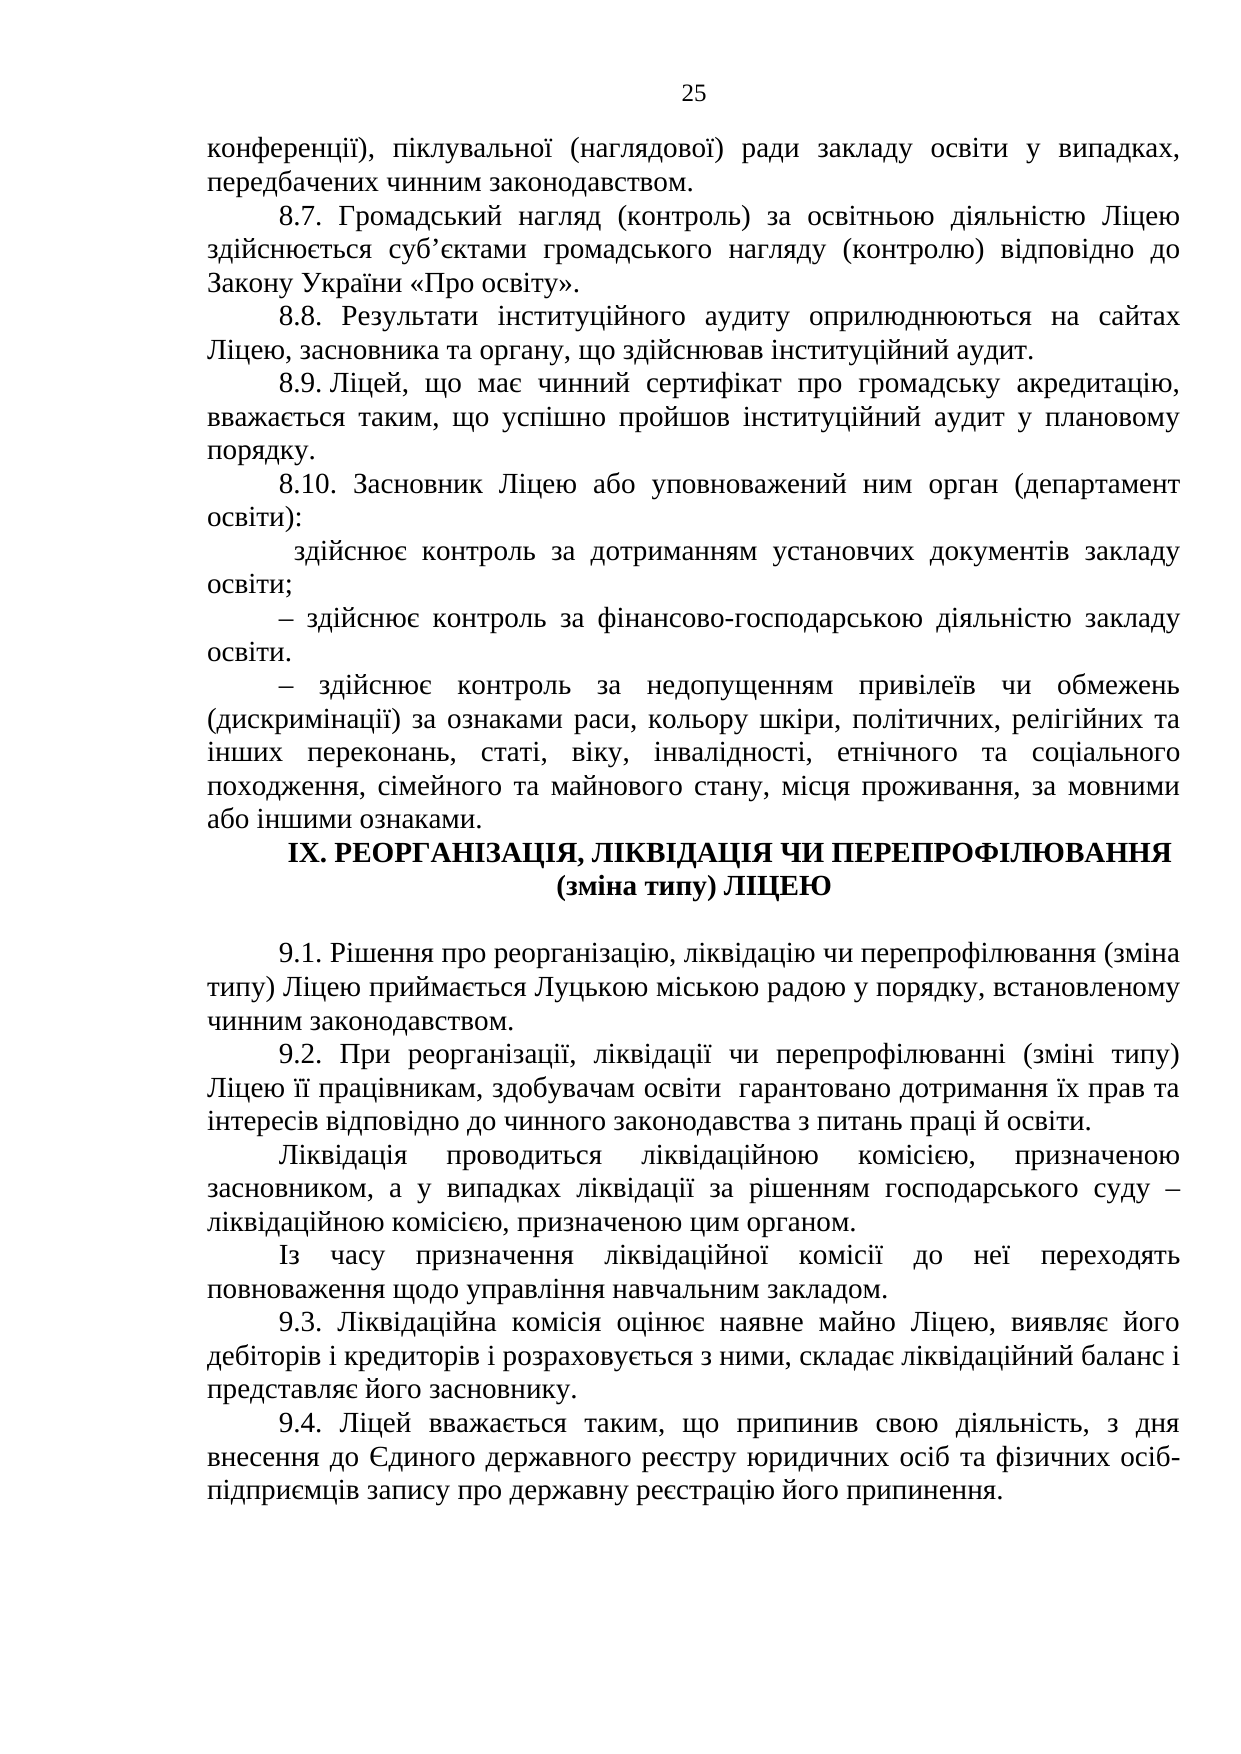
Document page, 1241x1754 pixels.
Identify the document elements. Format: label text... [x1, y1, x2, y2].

list Ліквідація проводиться ліквідаційною комісією, призначеною засновником, а у випадках ліквідації за рішенням господарського суду – ліквідаційною комісією, призначеною цим органом. [207, 1137, 1181, 1237]
list 9.1. Рішення про реорганізацію, ліквідацію чи перепрофілювання (зміна типу) Ліцею приймається Луцькою міською радою у порядку, встановленому чинним законодавством. [207, 936, 1181, 1036]
list здійснює контроль за дотриманням установчих документів закладу освіти; [207, 533, 1181, 600]
list 9.3. Ліквідаційна комісія оцінює наявне майно Ліцею, виявляє його дебіторів і кредиторів і розраховується з ними, складає ліквідаційний баланс і представляє його засновнику. [207, 1304, 1181, 1405]
list 8.9. Ліцей, що має чинний сертифікат про громадську акредитацію, вважається таким, що успішно пройшов інституційний аудит у плановому порядку. [207, 365, 1181, 466]
list – здійснює контроль за недопущенням привілеїв чи обмежень (дискримінації) за ознаками раси, кольору шкіри, політичних, релігійних та інших переконань, статі, віку, інвалідності, етнічного та соціального походження, сімейного та майнового стану, місця проживання, за мовними або іншими ознаками. [207, 667, 1181, 835]
list 8.7. Громадський нагляд (контроль) за освітньою діяльністю Ліцею здійснюється суб’єктами громадського нагляду (контролю) відповідно до Закону України «Про освіту». [207, 198, 1181, 298]
list 9.4. Ліцей вважається таким, що припинив свою діяльність, з дня внесення до Єдиного державного реєстру юридичних осіб та фізичних осіб-підприємців запису про державну реєстрацію його припинення. [207, 1405, 1181, 1506]
list 8.10. Засновник Ліцею або уповноважений ним орган (департамент освіти): [207, 466, 1181, 533]
list 8.8. Результати інституційного аудиту оприлюднюються на сайтах Ліцею, засновника та органу, що здійснював інституційний аудит. [207, 298, 1181, 365]
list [207, 131, 1181, 198]
list – здійснює контроль за фінансово-господарською діяльністю закладу освіти. [207, 600, 1181, 667]
list Із часу призначення ліквідаційної комісії до неї переходять повноваження щодо управління навчальним закладом. [207, 1237, 1181, 1304]
list ІХ. РЕОРГАНІЗАЦІЯ, ЛІКВІДАЦІЯ ЧИ ПЕРЕПРОФІЛЮВАННЯ (зміна типу) ЛІЦЕЮ [207, 835, 1181, 902]
list 9.2. При реорганізації, ліквідації чи перепрофілюванні (зміні типу) Ліцею її працівникам, здобувачам освіти гарантовано дотримання їх прав та інтересів відповідно до чинного законодавства з питань праці й освіти. [207, 1036, 1181, 1137]
